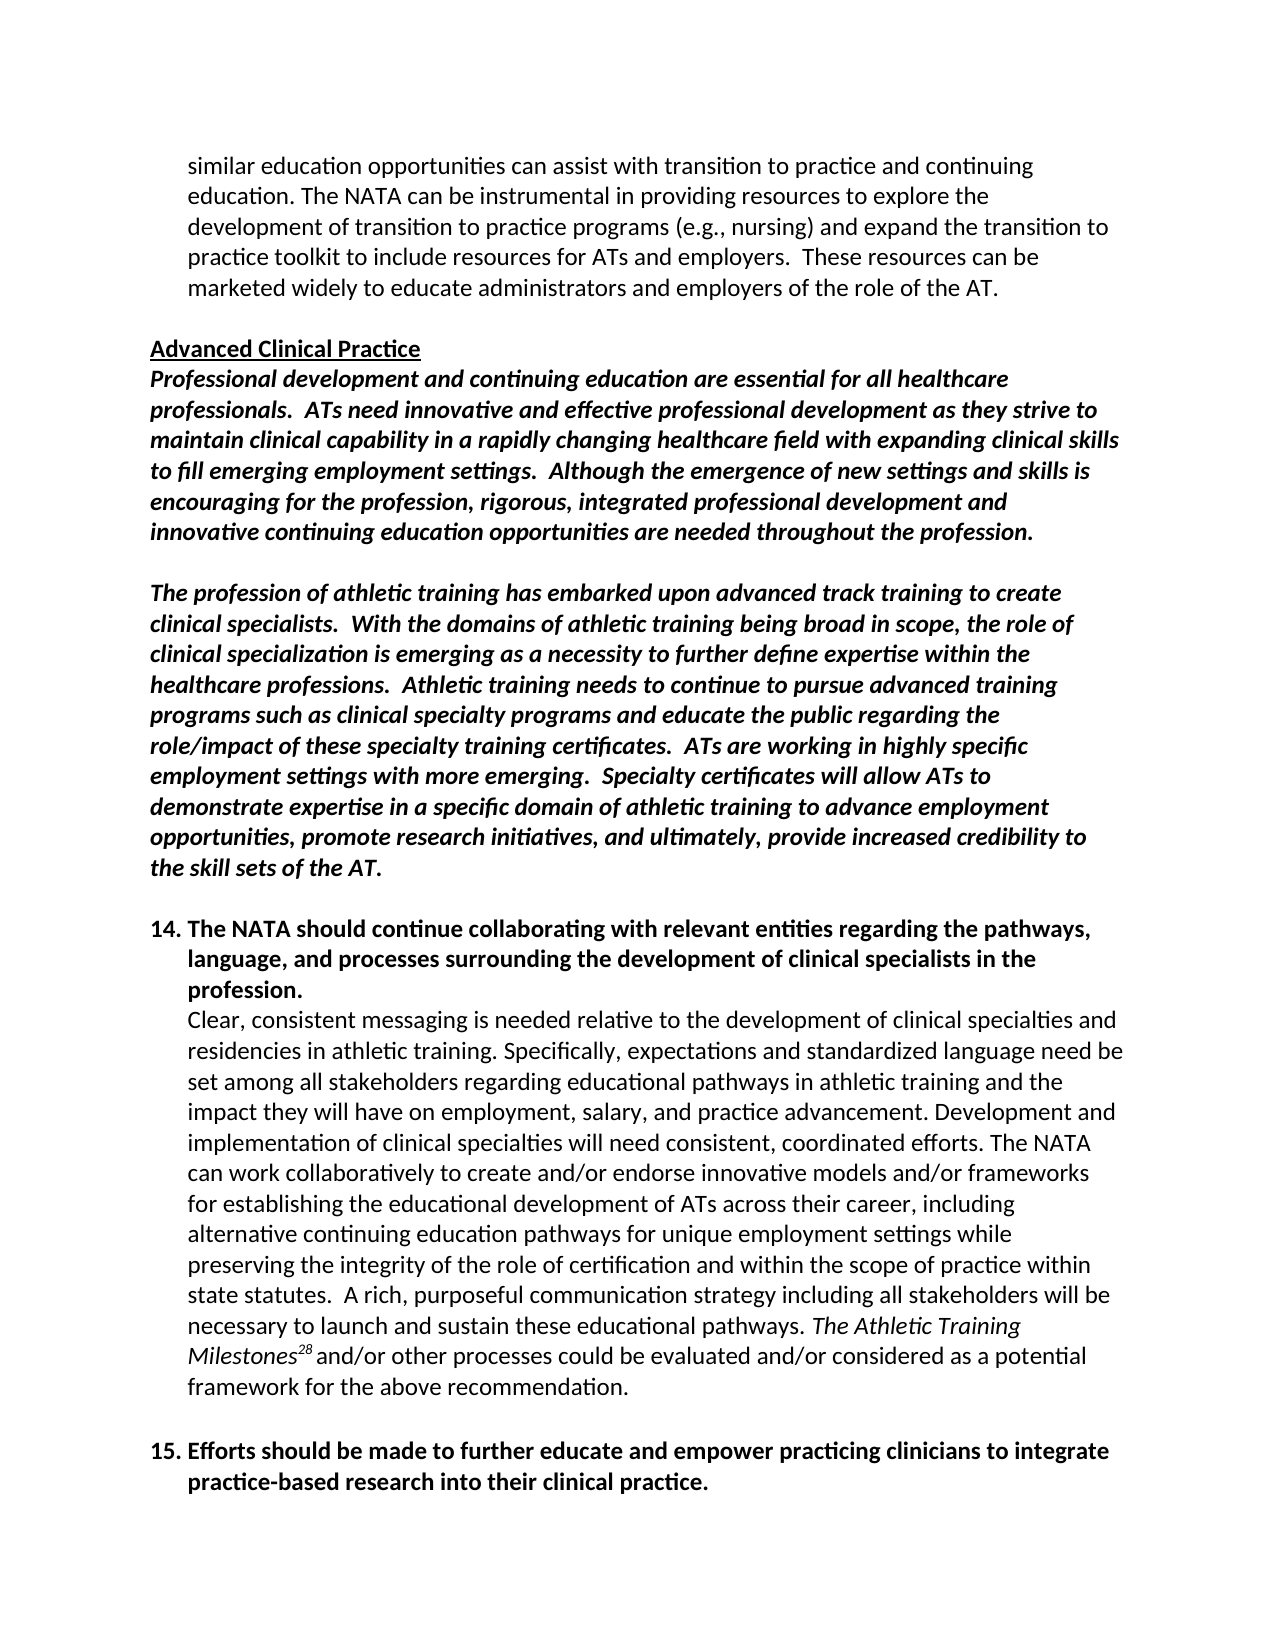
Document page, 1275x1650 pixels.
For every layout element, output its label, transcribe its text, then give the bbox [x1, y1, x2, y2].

list The NATA should continue collaborating with relevant entities regarding the pathways, language, and processes surrounding the development of clinical specialists in the profession. [150, 913, 1125, 1004]
text The profession of athletic training has embarked upon advanced track training to create clinical specialists. With the domains of athletic training being broad in scope, the role of clinical specialization is emerging as a necessity to further define expertise within the healthcare professions. Athletic training needs to continue to pursue advanced training programs such as clinical specialty programs and educate the public regarding the role/impact of these specialty training certificates. ATs are working in highly specific employment settings with more emerging. Specialty certificates will allow ATs to demonstrate expertise in a specific domain of athletic training to advance employment opportunities, promote research initiatives, and ultimately, provide increased credibility to the skill sets of the AT. [150, 577, 1125, 882]
text Clear, consistent messaging is needed relative to the development of clinical specialties and residencies in athletic training. Specifically, expectations and standardized language need be set among all stakeholders regarding educational pathways in athletic training and the impact they will have on employment, salary, and practice advancement. Development and implementation of clinical specialties will need consistent, coordinated efforts. The NATA can work collaboratively to create and/or endorse innovative models and/or frameworks for establishing the educational development of ATs across their career, including alternative continuing education pathways for unique employment settings while preserving the integrity of the role of certification and within the scope of practice within state statutes. A rich, purposeful communication strategy including all stakeholders will be necessary to launch and sustain these educational pathways. The Athletic Training Milestones28 and/or other processes could be evaluated and/or considered as a potential framework for the above recommendation. [187, 1004, 1125, 1435]
list Efforts should be made to further educate and empower practicing clinicians to integrate practice-based research into their clinical practice. [150, 1435, 1125, 1496]
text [187, 150, 1125, 303]
text Advanced Clinical Practice [150, 303, 1125, 364]
text Professional development and continuing education are essential for all healthcare professionals. ATs need innovative and effective professional development as they strive to maintain clinical capability in a rapidly changing healthcare field with expanding clinical skills to fill emerging employment settings. Although the emergence of new settings and skills is encouraging for the profession, rigorous, integrated professional development and innovative continuing education opportunities are needed throughout the profession. [150, 364, 1125, 547]
